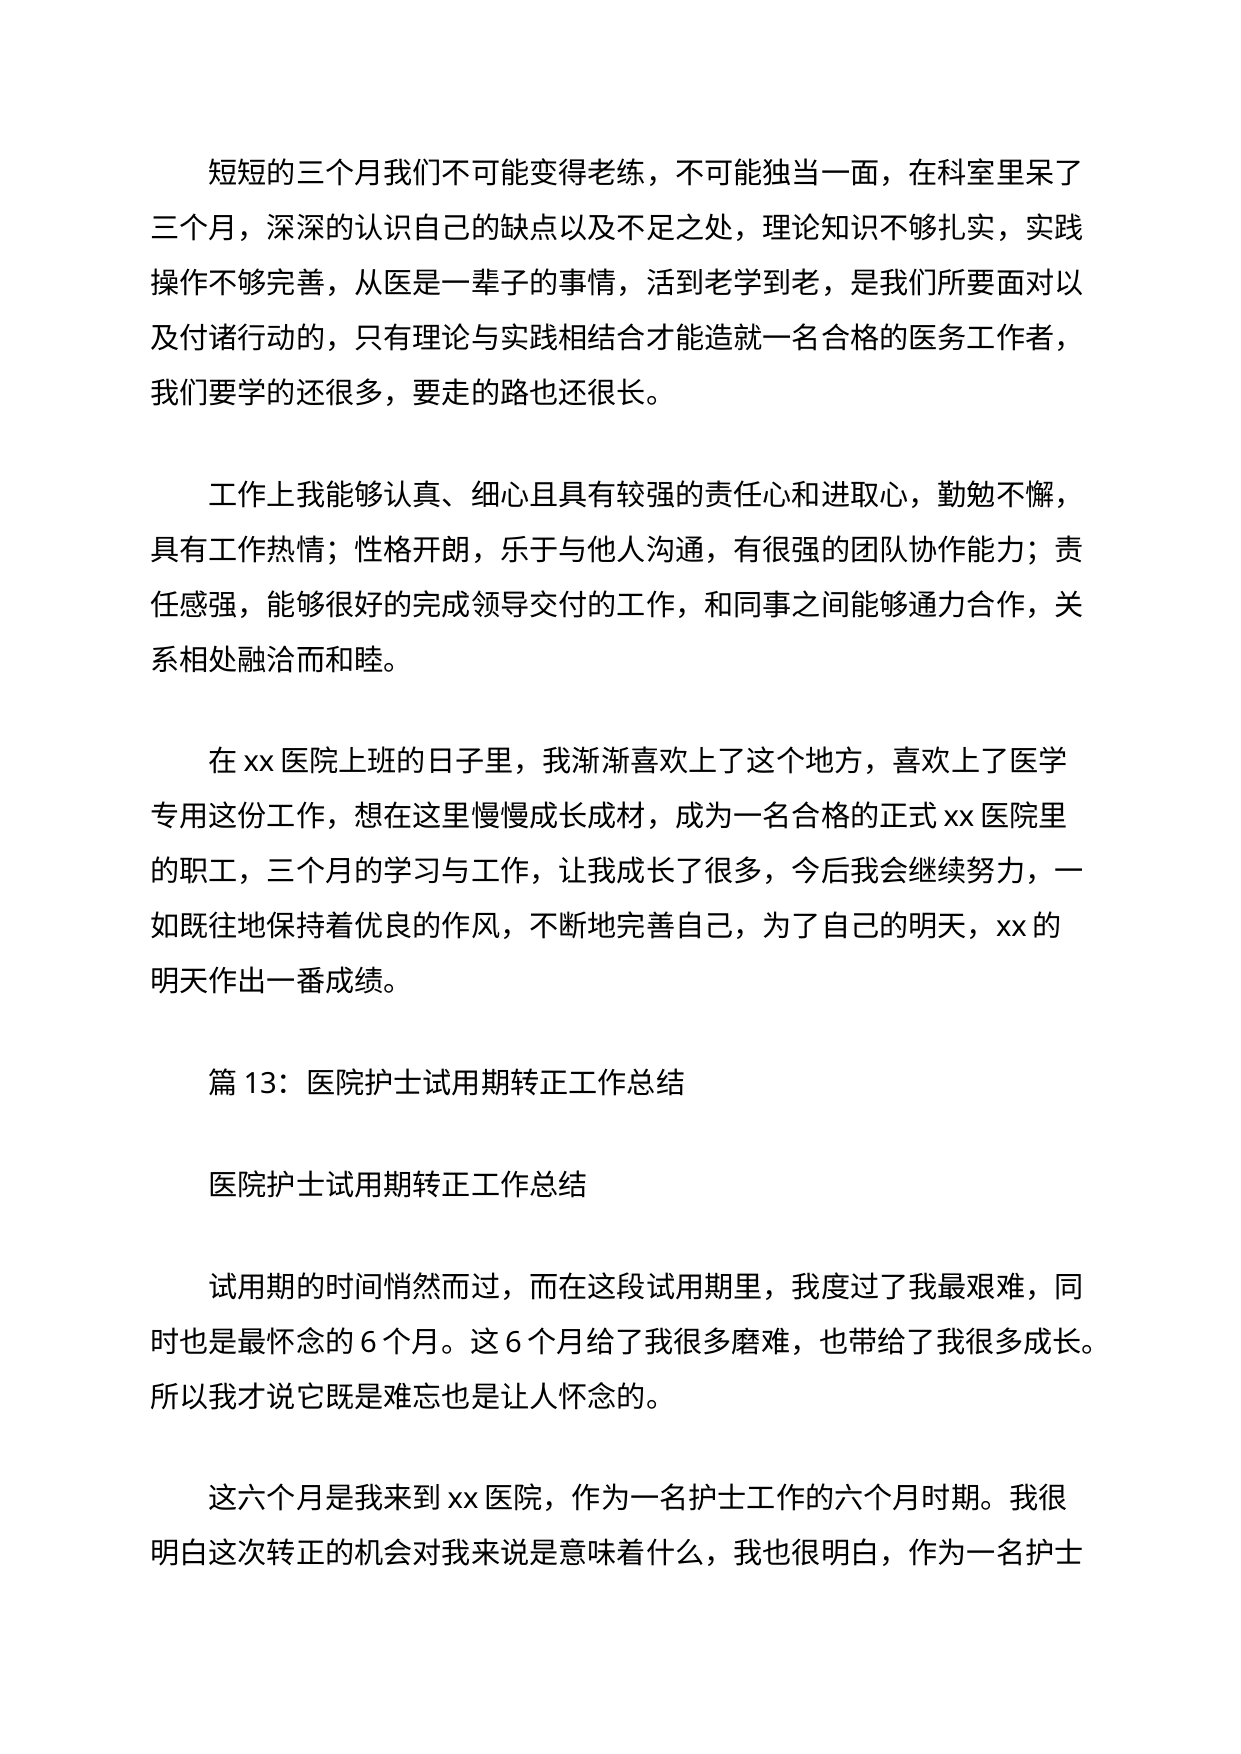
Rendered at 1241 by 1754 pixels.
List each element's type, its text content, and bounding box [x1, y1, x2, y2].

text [150, 1475, 1090, 1572]
text 医院护士试用期转正工作总结 [150, 1161, 1090, 1204]
text 工作上我能够认真、细心且具有较强的责任心和进取心，勤勉不懈，具有工作热情；性格开朗，乐于与他人沟通，有很强的团队协作能力；责任感强，能够很好的完成领导交付的工作，和同事之间能够通力合作，关系相处融洽而和睦。 [150, 471, 1090, 678]
text 篇13：医院护士试用期转正工作总结 [150, 1059, 1090, 1102]
text 试用期的时间悄然而过，而在这段试用期里，我度过了我最艰难，同时也是最怀念的6个月。这6个月给了我很多磨难，也带给了我很多成长。所以我才说它既是难忘也是让人怀念的。 [150, 1263, 1090, 1415]
text 在xx医院上班的日子里，我渐渐喜欢上了这个地方，喜欢上了医学专用这份工作，想在这里慢慢成长成材，成为一名合格的正式xx医院里的职工，三个月的学习与工作，让我成长了很多，今后我会继续努力，一如既往地保持着优良的作风，不断地完善自己，为了自己的明天，xx的明天作出一番成绩。 [150, 738, 1090, 1000]
text 短短的三个月我们不可能变得老练，不可能独当一面，在科室里呆了三个月，深深的认识自己的缺点以及不足之处，理论知识不够扎实，实践操作不够完善，从医是一辈子的事情，活到老学到老，是我们所要面对以及付诸行动的，只有理论与实践相结合才能造就一名合格的医务工作者，我们要学的还很多，要走的路也还很长。 [150, 150, 1090, 412]
